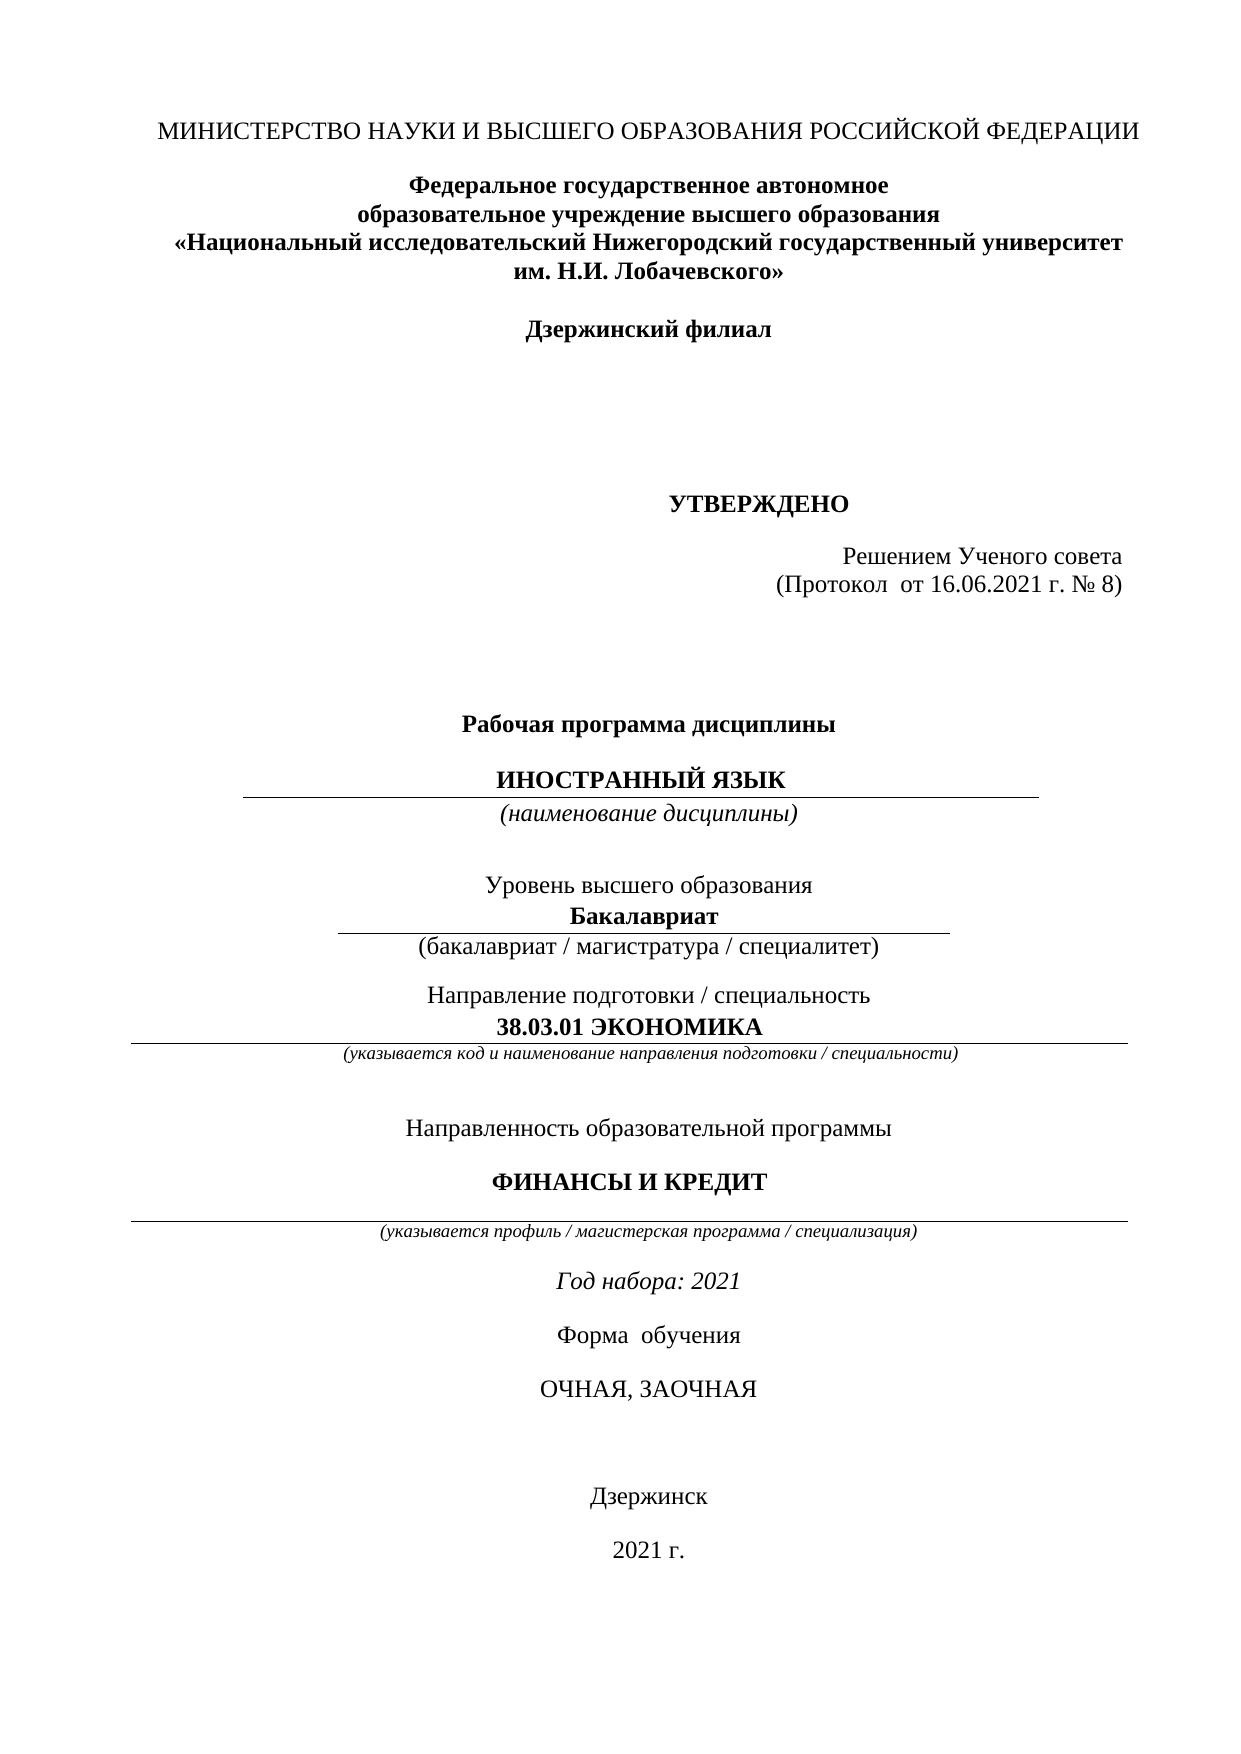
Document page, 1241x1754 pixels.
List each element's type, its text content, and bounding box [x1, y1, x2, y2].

table_header Бакалавриат [338, 899, 950, 933]
table_header ФИНАНСЫ И КРЕДИТ [131, 1142, 1128, 1221]
text (указывается код и наименование направления подготовки / специальности) [94, 1044, 1203, 1064]
text (бакалавриат / магистратура / специалитет) [94, 934, 1203, 959]
text Уровень высшего образования [94, 870, 1203, 898]
table_header УТВЕРЖДЕНО [88, 486, 852, 525]
text образовательное учреждение высшего образования [94, 199, 1203, 227]
text Федеральное государственное автономное [94, 170, 1203, 199]
text ОЧНАЯ, ЗАОЧНАЯ [94, 1374, 1203, 1402]
text МИНИСТЕРСТВО НАУКИ И ВЫСШЕГО ОБРАЗОВАНИЯ РОССИЙСКОЙ ФЕДЕРАЦИИ [94, 116, 1203, 145]
text Дзержинск [94, 1481, 1203, 1510]
text (наименование дисциплины) [94, 798, 1203, 827]
text Форма обучения [94, 1320, 1203, 1349]
text Рабочая программа дисциплины [94, 709, 1203, 738]
text 2021 г. [94, 1535, 1203, 1564]
table_cell Решением Ученого совета (Протокол от 16.06.2021 г. № 8) [88, 525, 1125, 601]
text (указывается профиль / магистерская программа / специализация) [94, 1222, 1203, 1241]
text Направление подготовки / специальность [94, 980, 1203, 1009]
text Направленность образовательной программы [94, 1113, 1203, 1142]
text Год набора: 2021 [94, 1266, 1203, 1295]
text Дзержинский филиал [94, 314, 1203, 342]
text им. Н.И. Лобачевского» [94, 256, 1203, 285]
text «Национальный исследовательский Нижегородский государственный университет [94, 227, 1203, 256]
table_header ИНОСТРАННЫЙ ЯЗЫК [243, 763, 1039, 797]
table_header 38.03.01 ЭКОНОМИКА [131, 1009, 1128, 1043]
